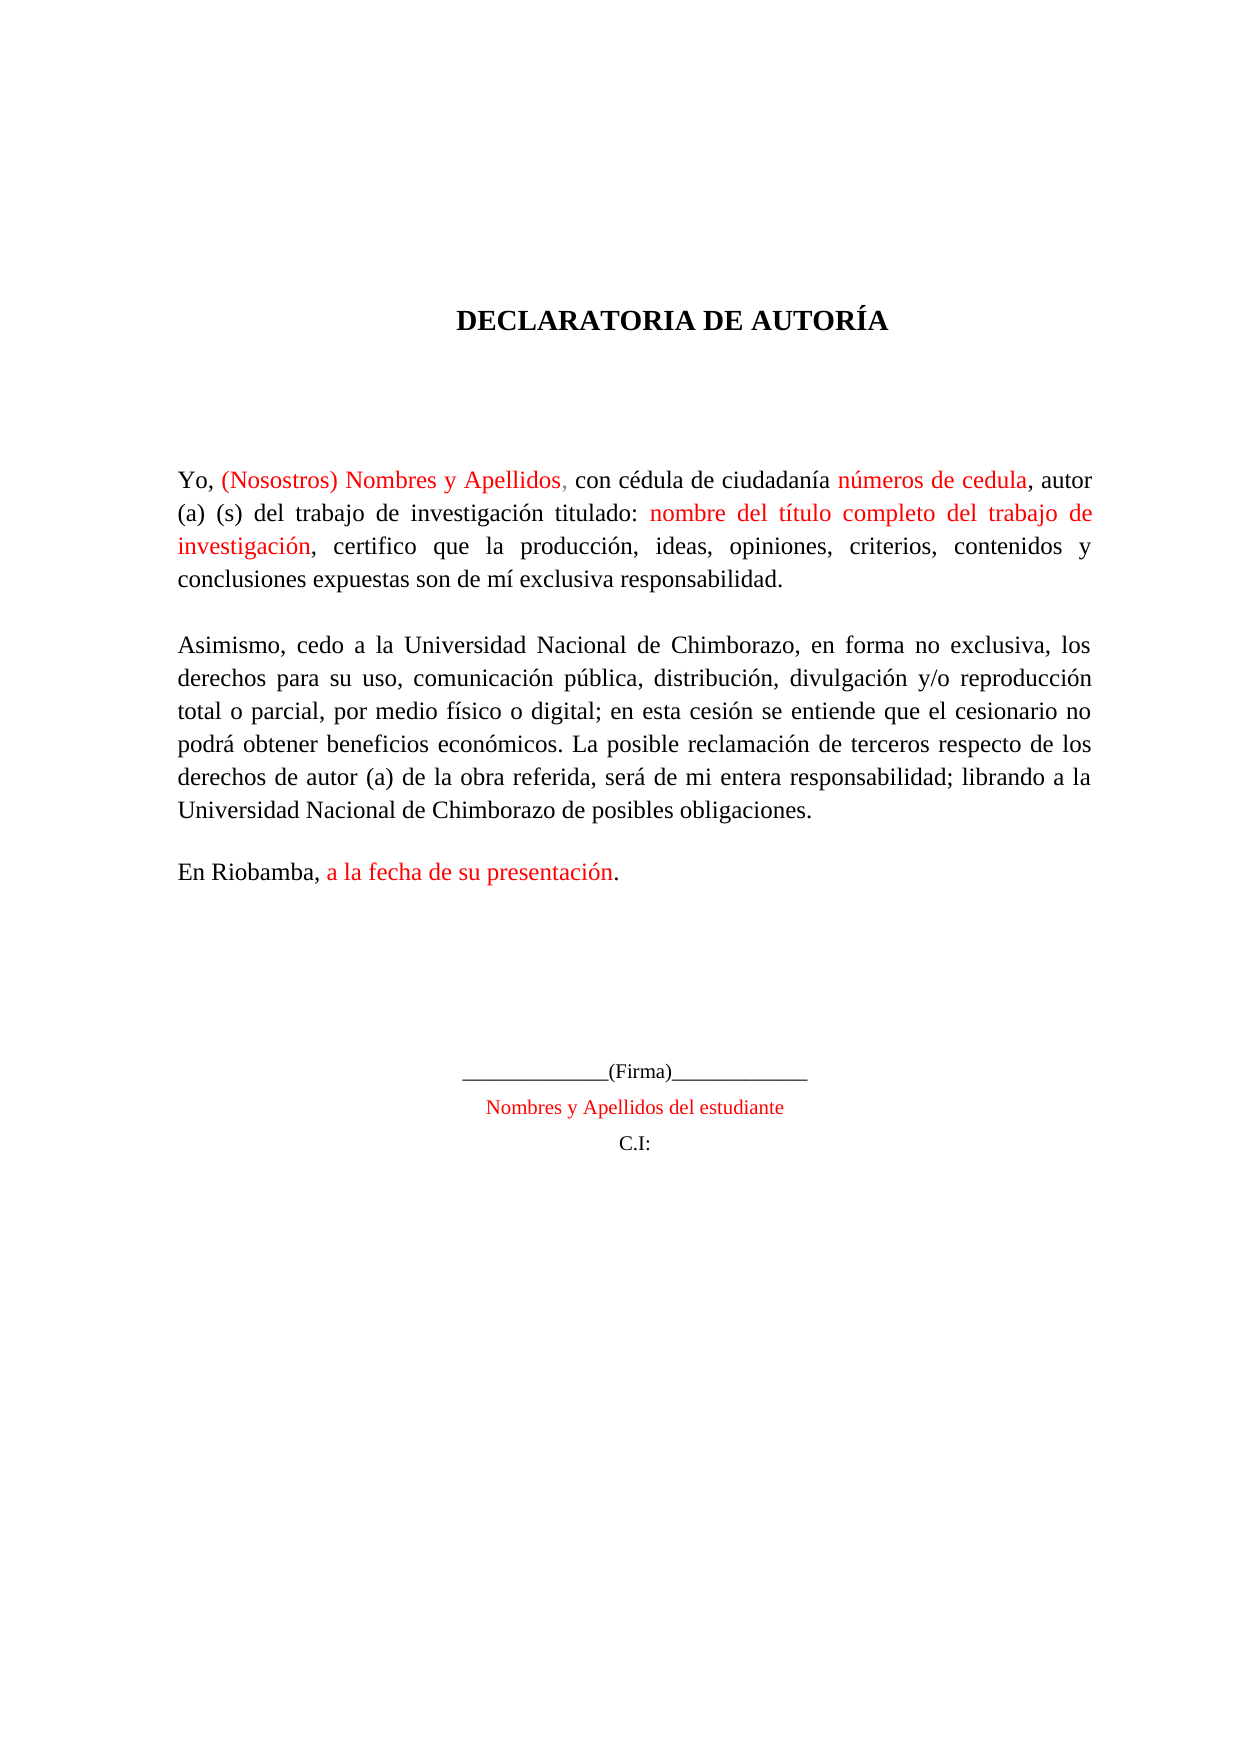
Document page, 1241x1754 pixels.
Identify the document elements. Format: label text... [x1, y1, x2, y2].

text Nombres y Apellidos del estudiante [177, 1094, 1092, 1119]
list Asimismo, cedo a la Universidad Nacional de Chimborazo, en forma no exclusiva, los derechos para su uso, comunicación pública, distribución, divulgación y/o reproducción total o parcial, por medio físico o digital; en esta cesión se entiende que el cesionario no podrá obtener beneficios económicos. La posible reclamación de terceros respecto de los derechos de autor (a) de la obra referida, será de mi entera responsabilidad; librando a la Universidad Nacional de Chimborazo de posibles obligaciones. [177, 630, 1092, 824]
list DECLARATORIA DE AUTORÍA [252, 303, 1092, 337]
text C.I: [177, 1131, 1092, 1155]
list Yo, (Nosostros) Nombres y Apellidos, con cédula de ciudadanía números de cedula, autor (a) (s) del trabajo de investigación titulado: nombre del título completo del trabajo de investigación, certifico que la producción, ideas, opiniones, criterios, contenidos y conclusiones expuestas son de mí exclusiva responsabilidad. [177, 465, 1092, 593]
text ______________(Firma)_____________ [177, 1058, 1092, 1083]
list En Riobamba, a la fecha de su presentación. [177, 857, 1092, 886]
